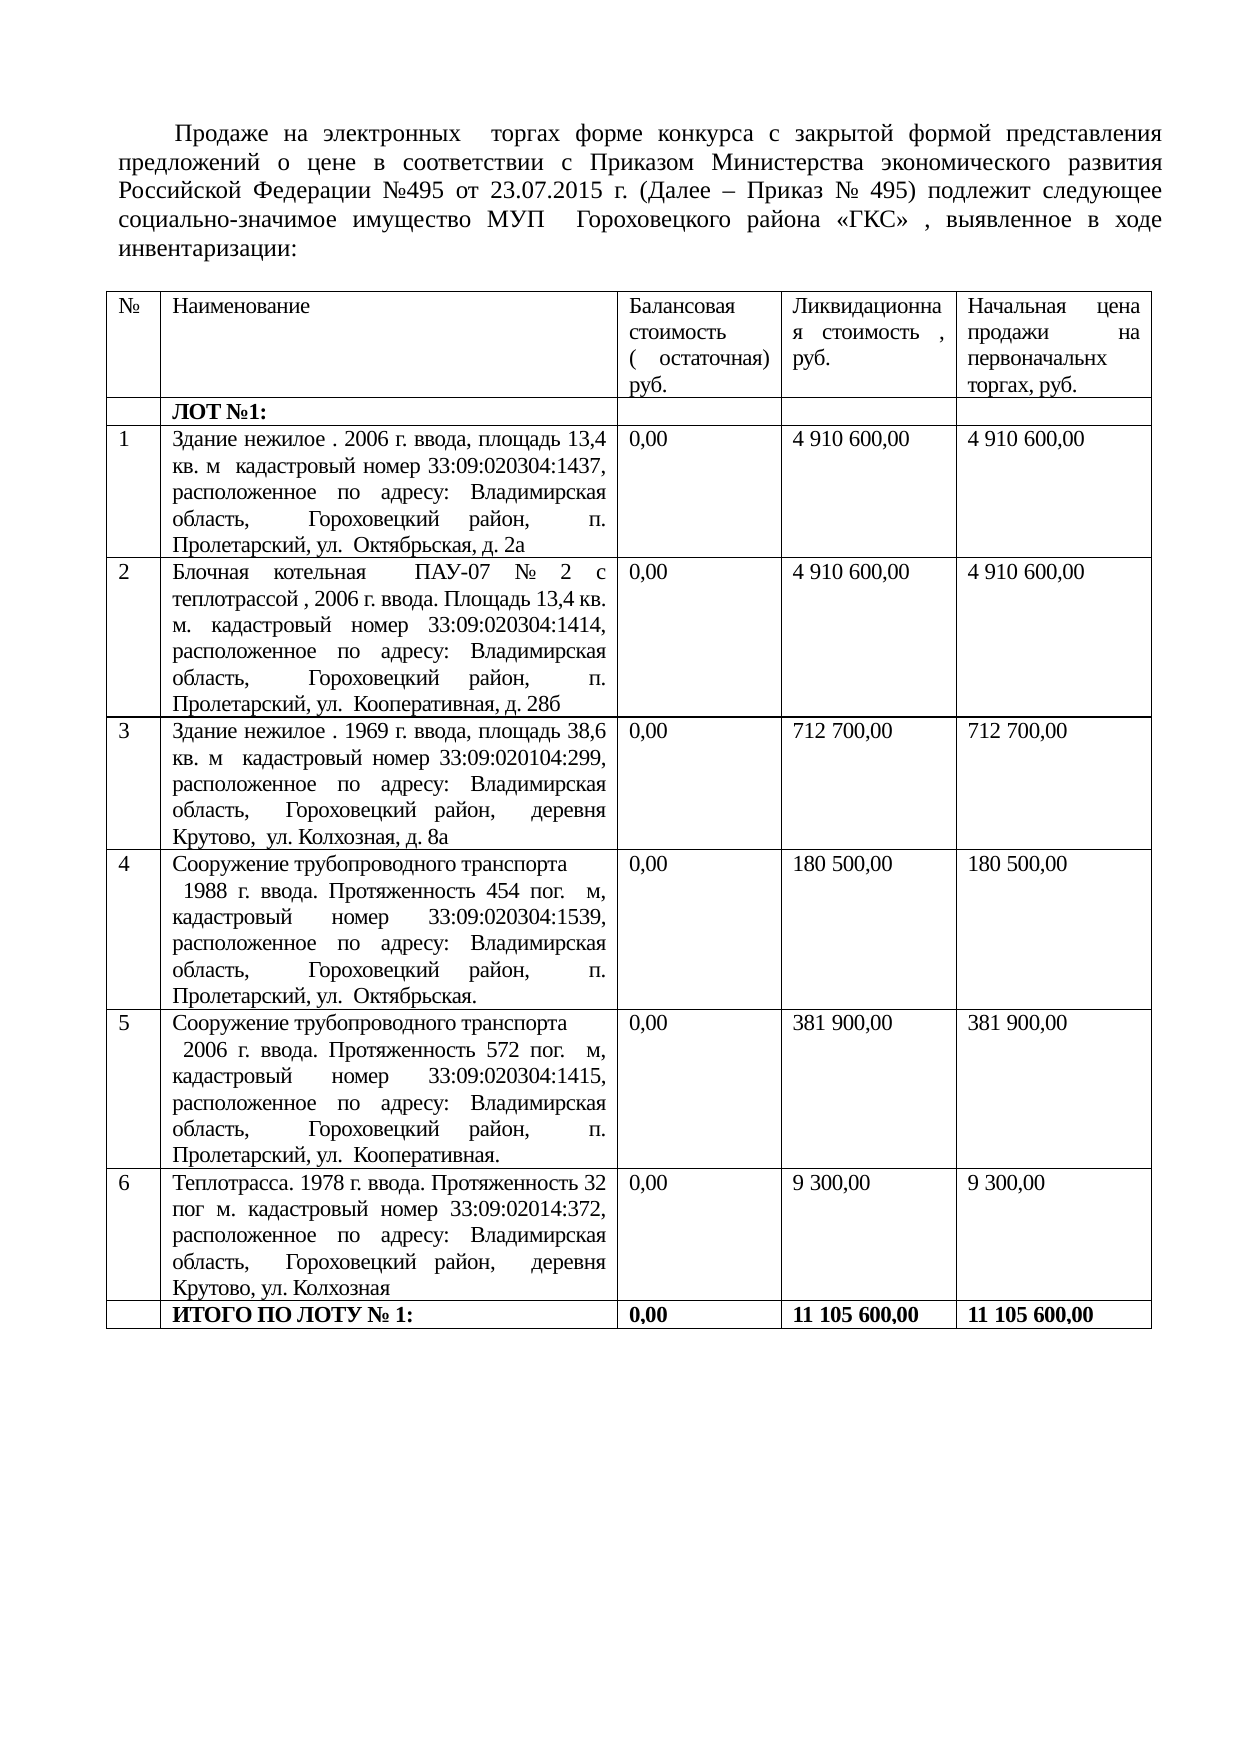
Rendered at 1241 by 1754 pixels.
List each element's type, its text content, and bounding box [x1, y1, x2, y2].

table_cell 4 [107, 850, 160, 1008]
table_cell 11 105 600,00 [782, 1301, 956, 1328]
table_cell 0,00 [618, 1301, 781, 1328]
table_header Начальная цена продажи на первоначальнх торгах, руб. [957, 292, 1151, 397]
table_cell [107, 1301, 160, 1328]
table_cell 11 105 600,00 [957, 1301, 1151, 1328]
table_cell 9 300,00 [782, 1169, 956, 1300]
table_cell 1 [107, 426, 160, 557]
table_cell 381 900,00 [957, 1010, 1151, 1168]
table_cell 4 910 600,00 [782, 558, 956, 716]
table_cell 381 900,00 [782, 1010, 956, 1168]
table_cell Теплотрасса. 1978 г. ввода. Протяженность 32 пог м. кадастровый номер 33:09:02014:372, расположенное по адресу: Владимирская область, Гороховецкий район, деревня Крутово, ул. Колхозная [161, 1169, 617, 1300]
table_cell 4 910 600,00 [782, 426, 956, 557]
table_cell [618, 398, 781, 424]
table_cell Сооружение трубопроводного транспорта 2006 г. ввода. Протяженность 572 пог. м, кадастровый номер 33:09:020304:1415, расположенное по адресу: Владимирская область, Гороховецкий район, п. Пролетарский, ул. Кооперативная. [161, 1010, 617, 1168]
table_cell ЛОТ №1: [161, 398, 617, 424]
table_cell 4 910 600,00 [957, 426, 1151, 557]
table_cell 0,00 [618, 426, 781, 557]
table_cell Здание нежилое . 2006 г. ввода, площадь 13,4 кв. м кадастровый номер 33:09:020304:1437, расположенное по адресу: Владимирская область, Гороховецкий район, п. Пролетарский, ул. Октябрьская, д. 2а [161, 426, 617, 557]
table_cell 712 700,00 [782, 718, 956, 849]
table_cell 0,00 [618, 1010, 781, 1168]
table_cell 712 700,00 [957, 718, 1151, 849]
table_header № [107, 292, 160, 397]
table_cell [957, 398, 1151, 424]
table_cell 0,00 [618, 558, 781, 716]
text Продаже на электронных торгах форме конкурса с закрытой формой представления предложений о цене в соответствии с Приказом Министерства экономического развития Российской Федерации №495 от 23.07.2015 г. (Далее – Приказ № 495) подлежит следующее социально-значимое имущество МУП Гороховецкого района «ГКС» , выявленное в ходе инвентаризации: [118, 118, 1163, 262]
table_cell 9 300,00 [957, 1169, 1151, 1300]
table_cell [107, 398, 160, 424]
table_cell 180 500,00 [957, 850, 1151, 1008]
table_cell Здание нежилое . 1969 г. ввода, площадь 38,6 кв. м кадастровый номер 33:09:020104:299, расположенное по адресу: Владимирская область, Гороховецкий район, деревня Крутово, ул. Колхозная, д. 8а [161, 718, 617, 849]
table_cell 180 500,00 [782, 850, 956, 1008]
table_cell 4 910 600,00 [957, 558, 1151, 716]
table_cell 3 [107, 718, 160, 849]
table_cell Сооружение трубопроводного транспорта 1988 г. ввода. Протяженность 454 пог. м, кадастровый номер 33:09:020304:1539, расположенное по адресу: Владимирская область, Гороховецкий район, п. Пролетарский, ул. Октябрьская. [161, 850, 617, 1008]
table_header Балансовая стоимость ( остаточная) руб. [618, 292, 781, 397]
table_cell [782, 398, 956, 424]
table_cell 0,00 [618, 1169, 781, 1300]
table_cell 2 [107, 558, 160, 716]
table_header Ликвидационная стоимость , руб. [782, 292, 956, 397]
table_header Наименование [161, 292, 617, 397]
table_cell 6 [107, 1169, 160, 1300]
table_cell 0,00 [618, 850, 781, 1008]
table_cell 5 [107, 1010, 160, 1168]
table_cell Блочная котельная ПАУ-07 № 2 с теплотрассой , 2006 г. ввода. Площадь 13,4 кв. м. кадастровый номер 33:09:020304:1414, расположенное по адресу: Владимирская область, Гороховецкий район, п. Пролетарский, ул. Кооперативная, д. 28б [161, 558, 617, 716]
table_cell 0,00 [618, 718, 781, 849]
table_cell ИТОГО ПО ЛОТУ № 1: [161, 1301, 617, 1328]
